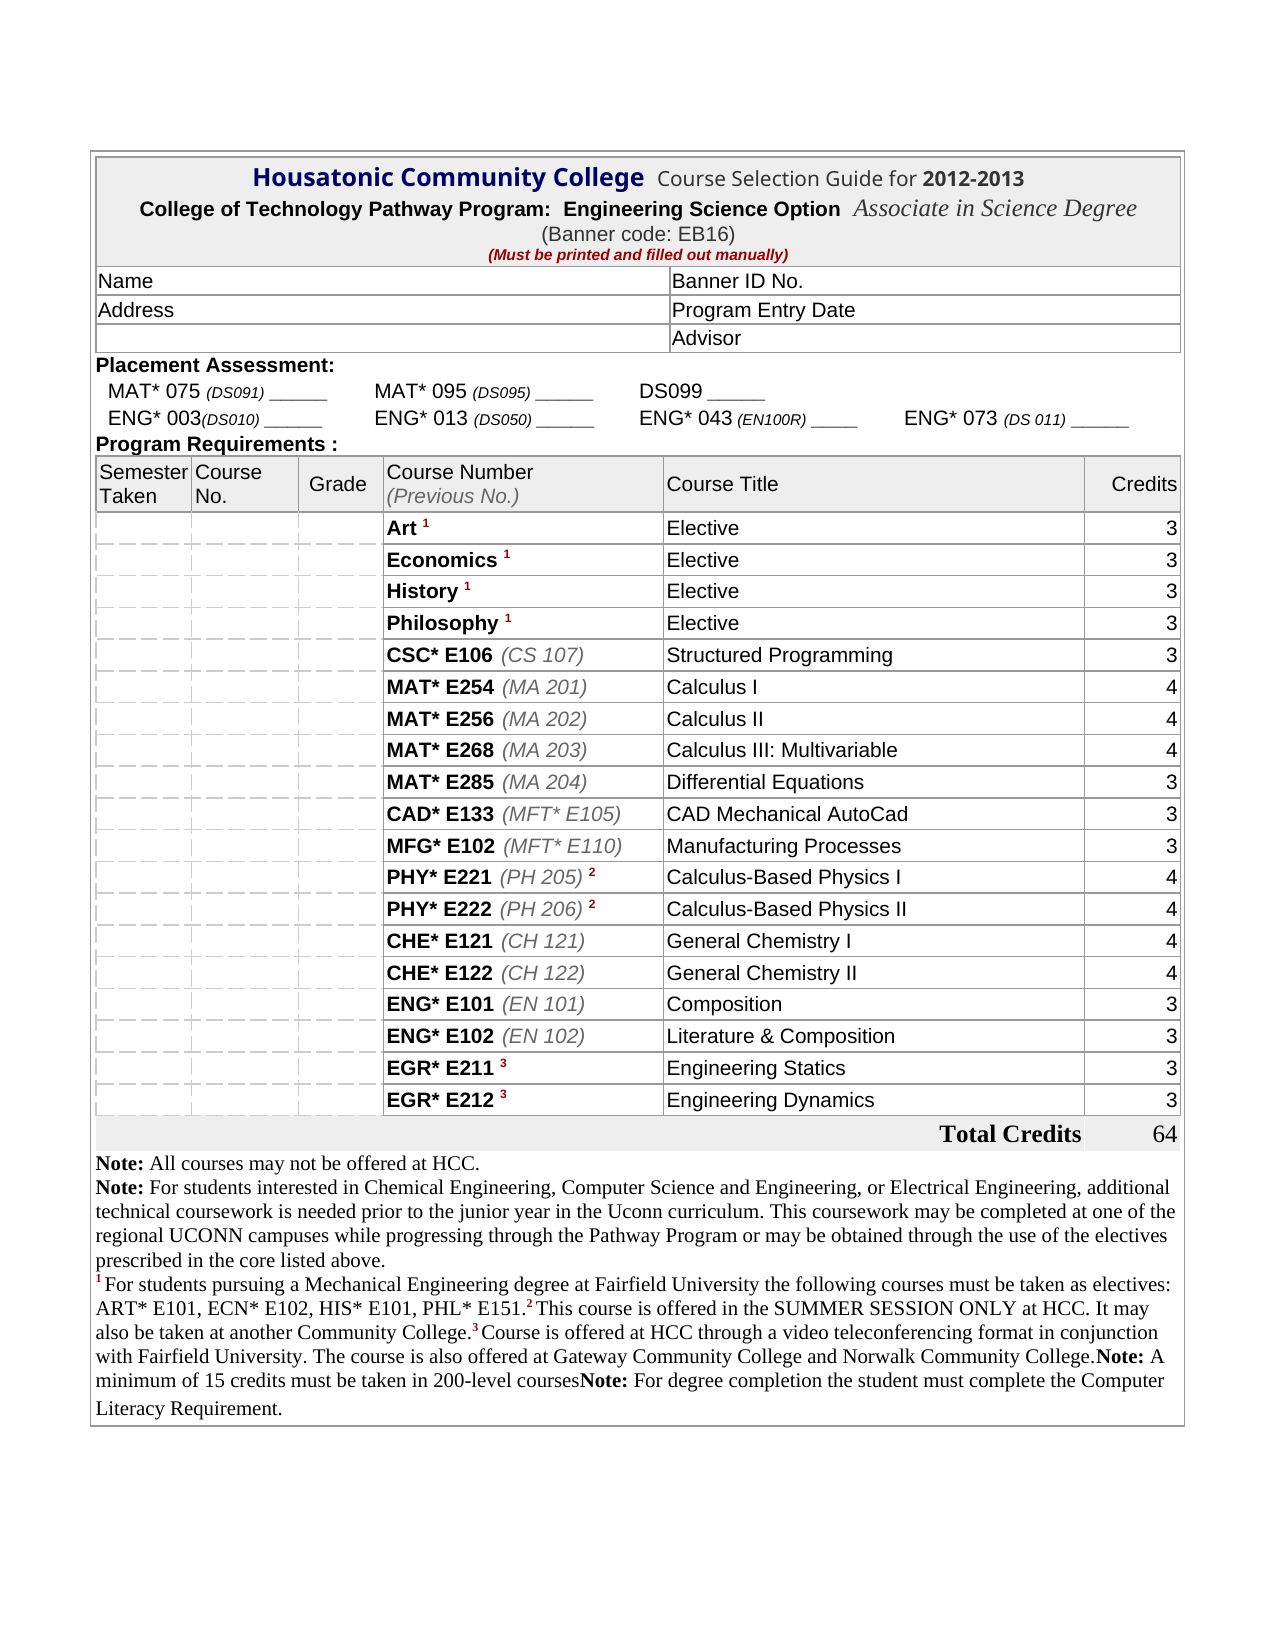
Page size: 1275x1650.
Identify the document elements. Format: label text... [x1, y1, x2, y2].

table_header Placement Assessment: Program Requirements : Note: All courses may not be offered at HCC. Note: For students interested in Chemical Engineering, Computer Science and Engineering, or Electrical Engineering, additional technical coursework is needed prior to the junior year in the Uconn curriculum. This coursework may be completed at one of the regional UCONN campuses while progressing through the Pathway Program or may be obtained through the use of the electives prescribed in the core listed above. 1 For students pursuing a Mechanical Engineering degree at Fairfield University the following courses must be taken as electives: ART* E101, ECN* E102, HIS* E101, PHL* E151.2 This course is offered in the SUMMER SESSION ONLY at HCC. It may also be taken at another Community College.3 Course is offered at HCC through a video teleconferencing format in conjunction with Fairfield University. The course is also offered at Gateway Community College and Norwalk Community College.Note: A minimum of 15 credits must be taken in 200-level coursesNote: For degree completion the student must complete the Computer Literacy Requirement. [91, 152, 1184, 1425]
